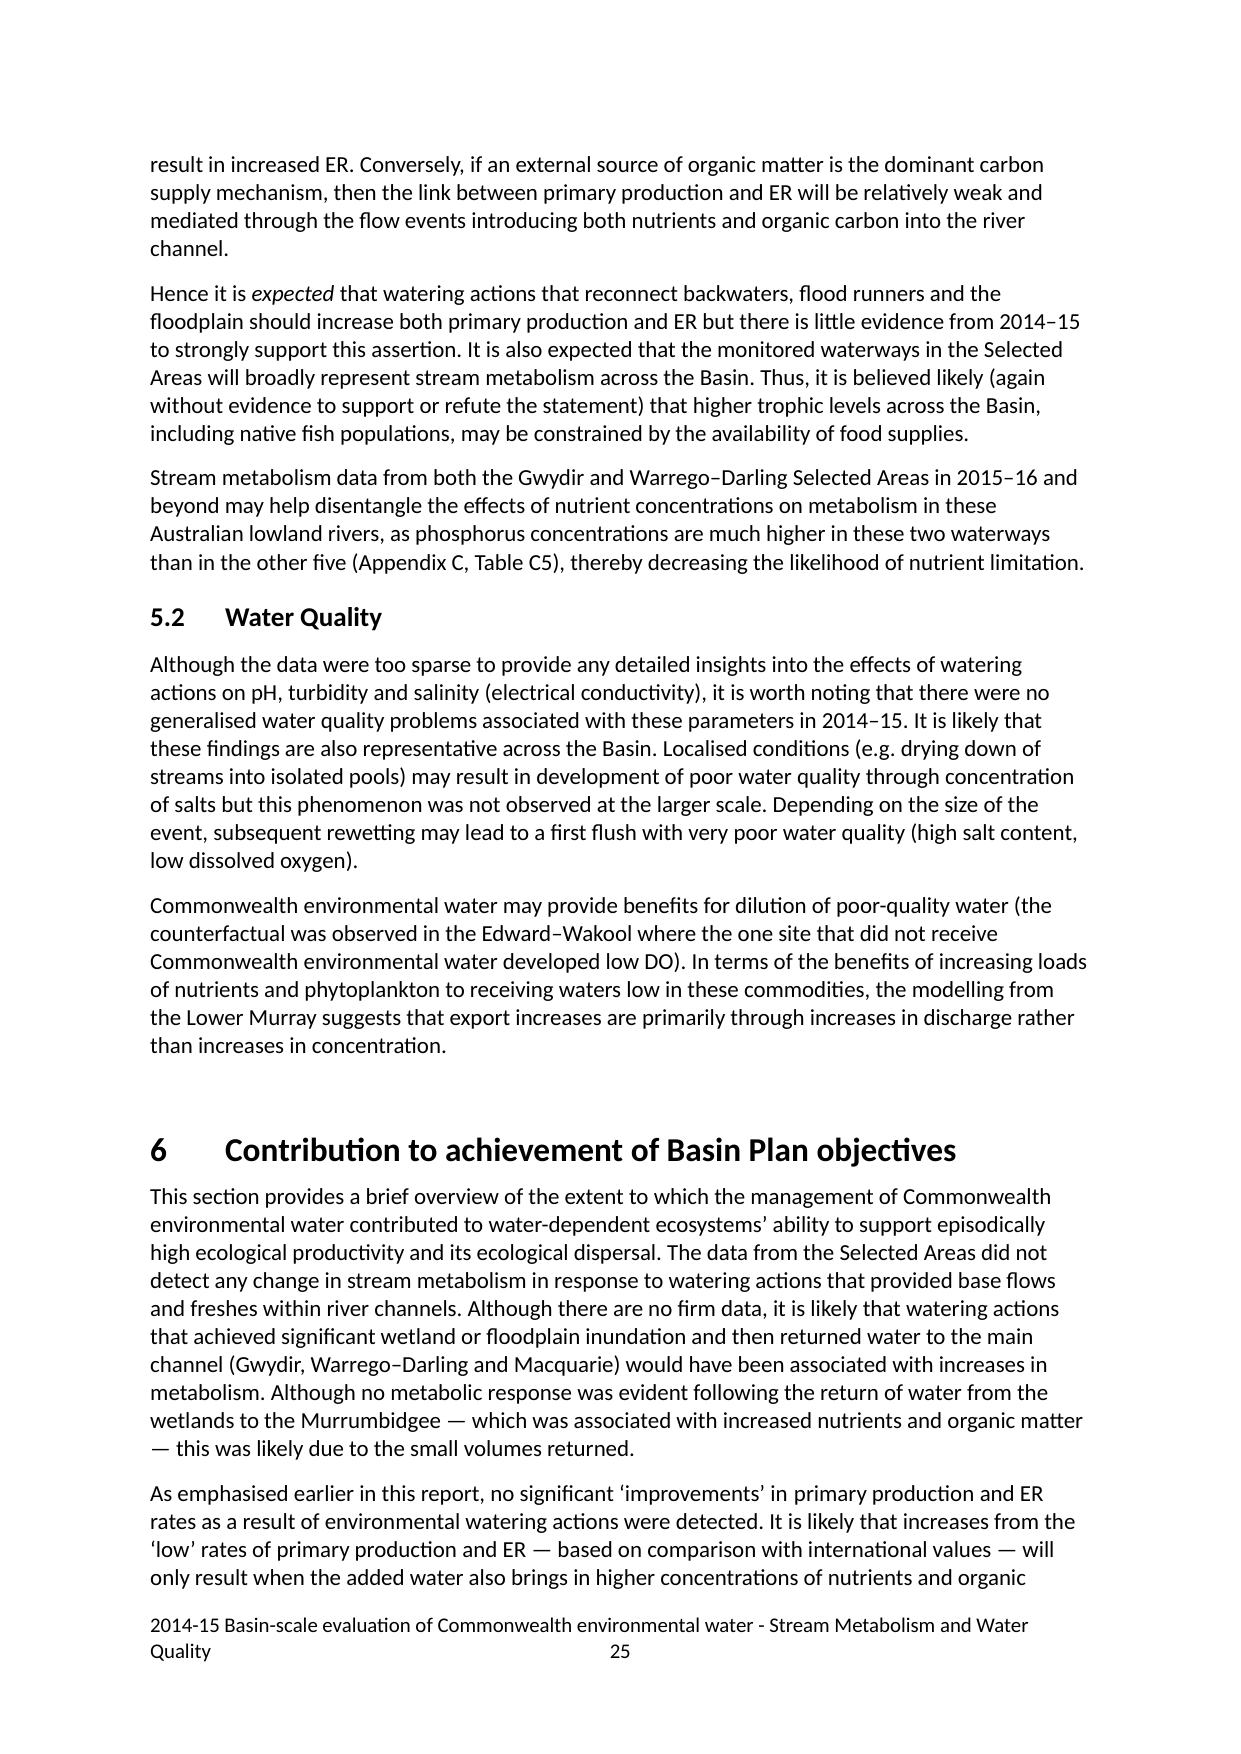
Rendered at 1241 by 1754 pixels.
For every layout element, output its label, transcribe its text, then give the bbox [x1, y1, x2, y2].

text Although the data were too sparse to provide any detailed insights into the effects of watering actions on pH, turbidity and salinity (electrical conductivity), it is worth noting that there were no generalised water quality problems associated with these parameters in 2014–15. It is likely that these findings are also representative across the Basin. Localised conditions (e.g. drying down of streams into isolated pools) may result in development of poor water quality through concentration of salts but this phenomenon was not observed at the larger scale. Depending on the size of the event, subsequent rewetting may lead to a first flush with very poor water quality (high salt content, low dissolved oxygen). [150, 650, 1090, 874]
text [150, 1479, 1090, 1591]
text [150, 150, 1090, 262]
text Commonwealth environmental water may provide benefits for dilution of poor-quality water (the counterfactual was observed in the Edward–Wakool where the one site that did not receive Commonwealth environmental water developed low DO). In terms of the benefits of increasing loads of nutrients and phytoplankton to receiving waters low in these commodities, the modelling from the Lower Murray suggests that export increases are primarily through increases in discharge rather than increases in concentration. [150, 891, 1090, 1059]
text This section provides a brief overview of the extent to which the management of Commonwealth environmental water contributed to water-dependent ecosystems’ ability to support episodically high ecological productivity and its ecological dispersal. The data from the Selected Areas did not detect any change in stream metabolism in response to watering actions that provided base flows and freshes within river channels. Although there are no firm data, it is likely that watering actions that achieved significant wetland or floodplain inundation and then returned water to the main channel (Gwydir, Warrego–Darling and Macquarie) would have been associated with increases in metabolism. Although no metabolic response was evident following the return of water from the wetlands to the Murrumbidgee — which was associated with increased nutrients and organic matter — this was likely due to the small volumes returned. [150, 1182, 1090, 1462]
subtitle Contribution to achievement of Basin Plan objectives [150, 1129, 1090, 1170]
text Hence it is expected that watering actions that reconnect backwaters, flood runners and the floodplain should increase both primary production and ER but there is little evidence from 2014–15 to strongly support this assertion. It is also expected that the monitored waterways in the Selected Areas will broadly represent stream metabolism across the Basin. Thus, it is believed likely (again without evidence to support or refute the statement) that higher trophic levels across the Basin, including native fish populations, may be constrained by the availability of food supplies. [150, 279, 1090, 447]
subtitle Water Quality [150, 601, 1090, 634]
text Stream metabolism data from both the Gwydir and Warrego–Darling Selected Areas in 2015–16 and beyond may help disentangle the effects of nutrient concentrations on metabolism in these Australian lowland rivers, as phosphorus concentrations are much higher in these two waterways than in the other five (Appendix C, Table C5), thereby decreasing the likelihood of nutrient limitation. [150, 463, 1090, 576]
